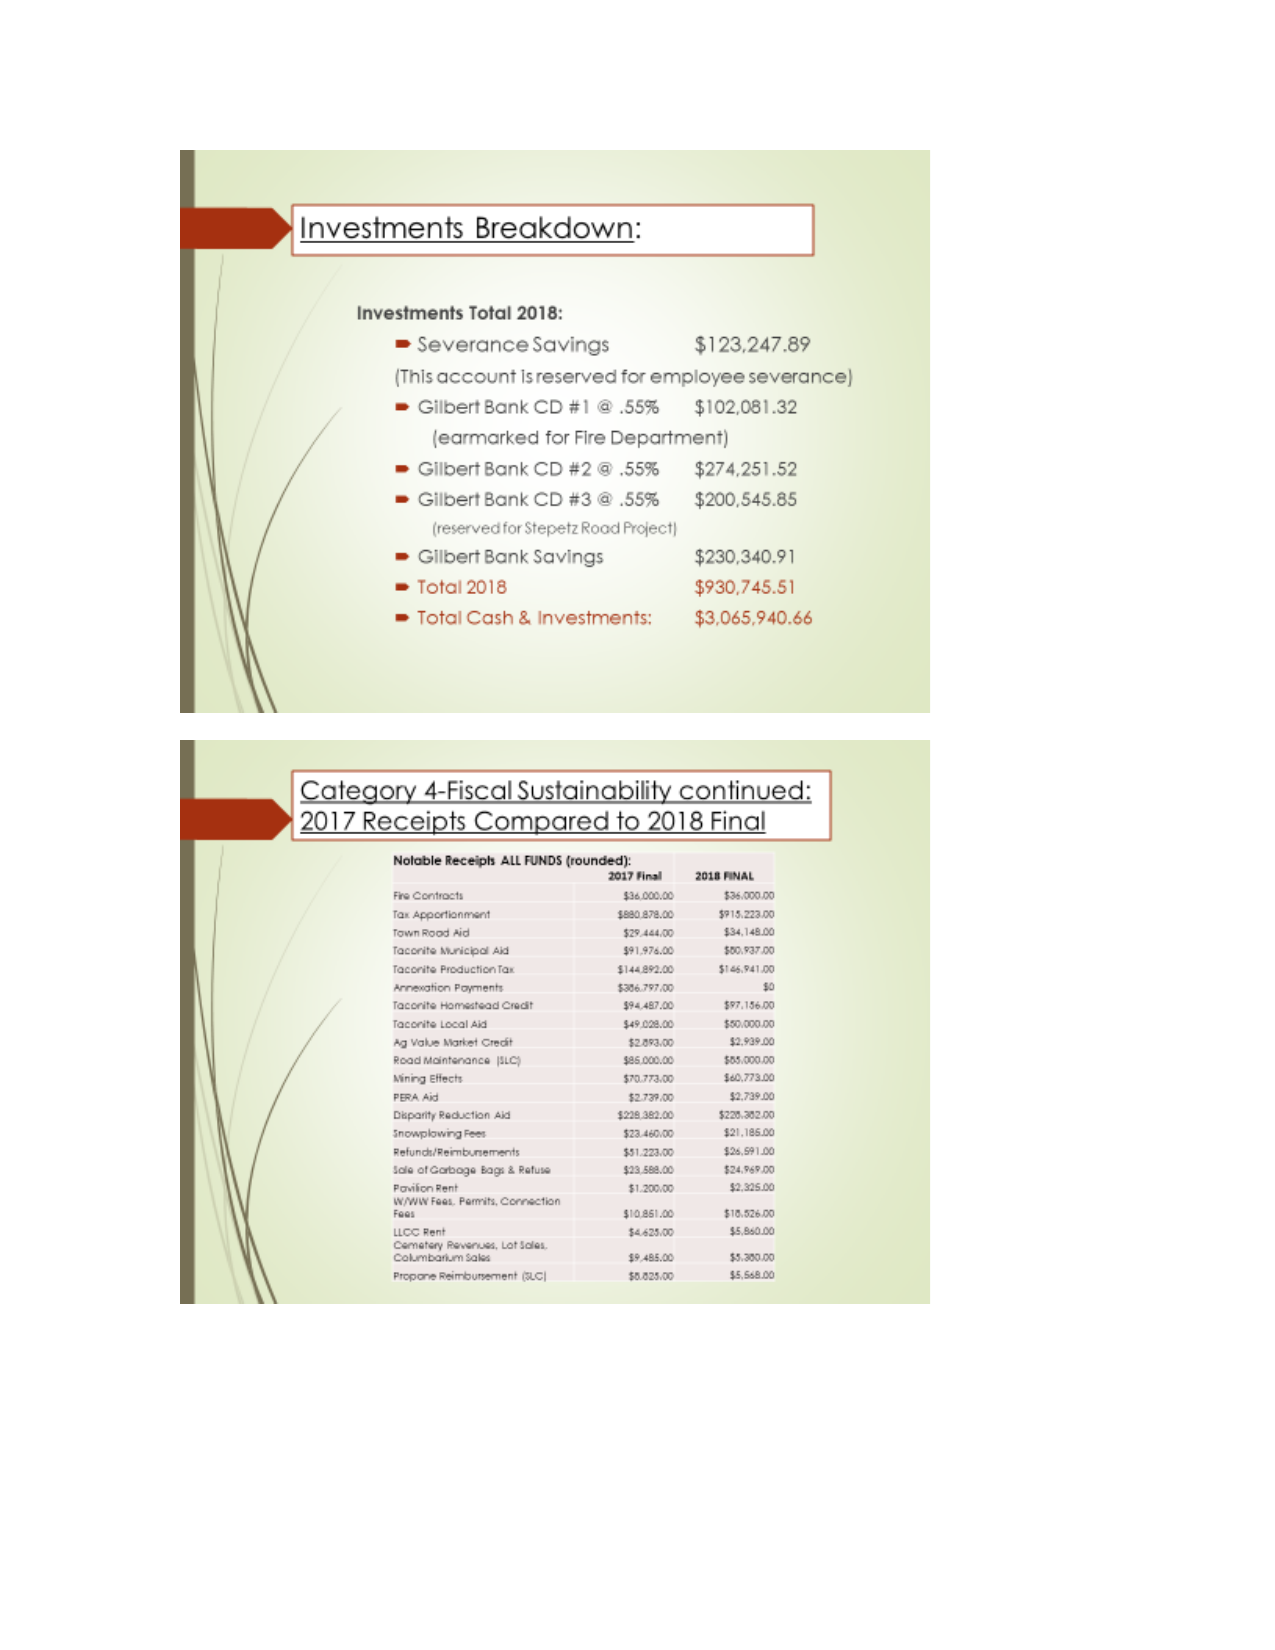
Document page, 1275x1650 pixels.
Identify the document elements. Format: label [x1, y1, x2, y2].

picture [180, 740, 930, 1304]
picture [180, 150, 930, 713]
